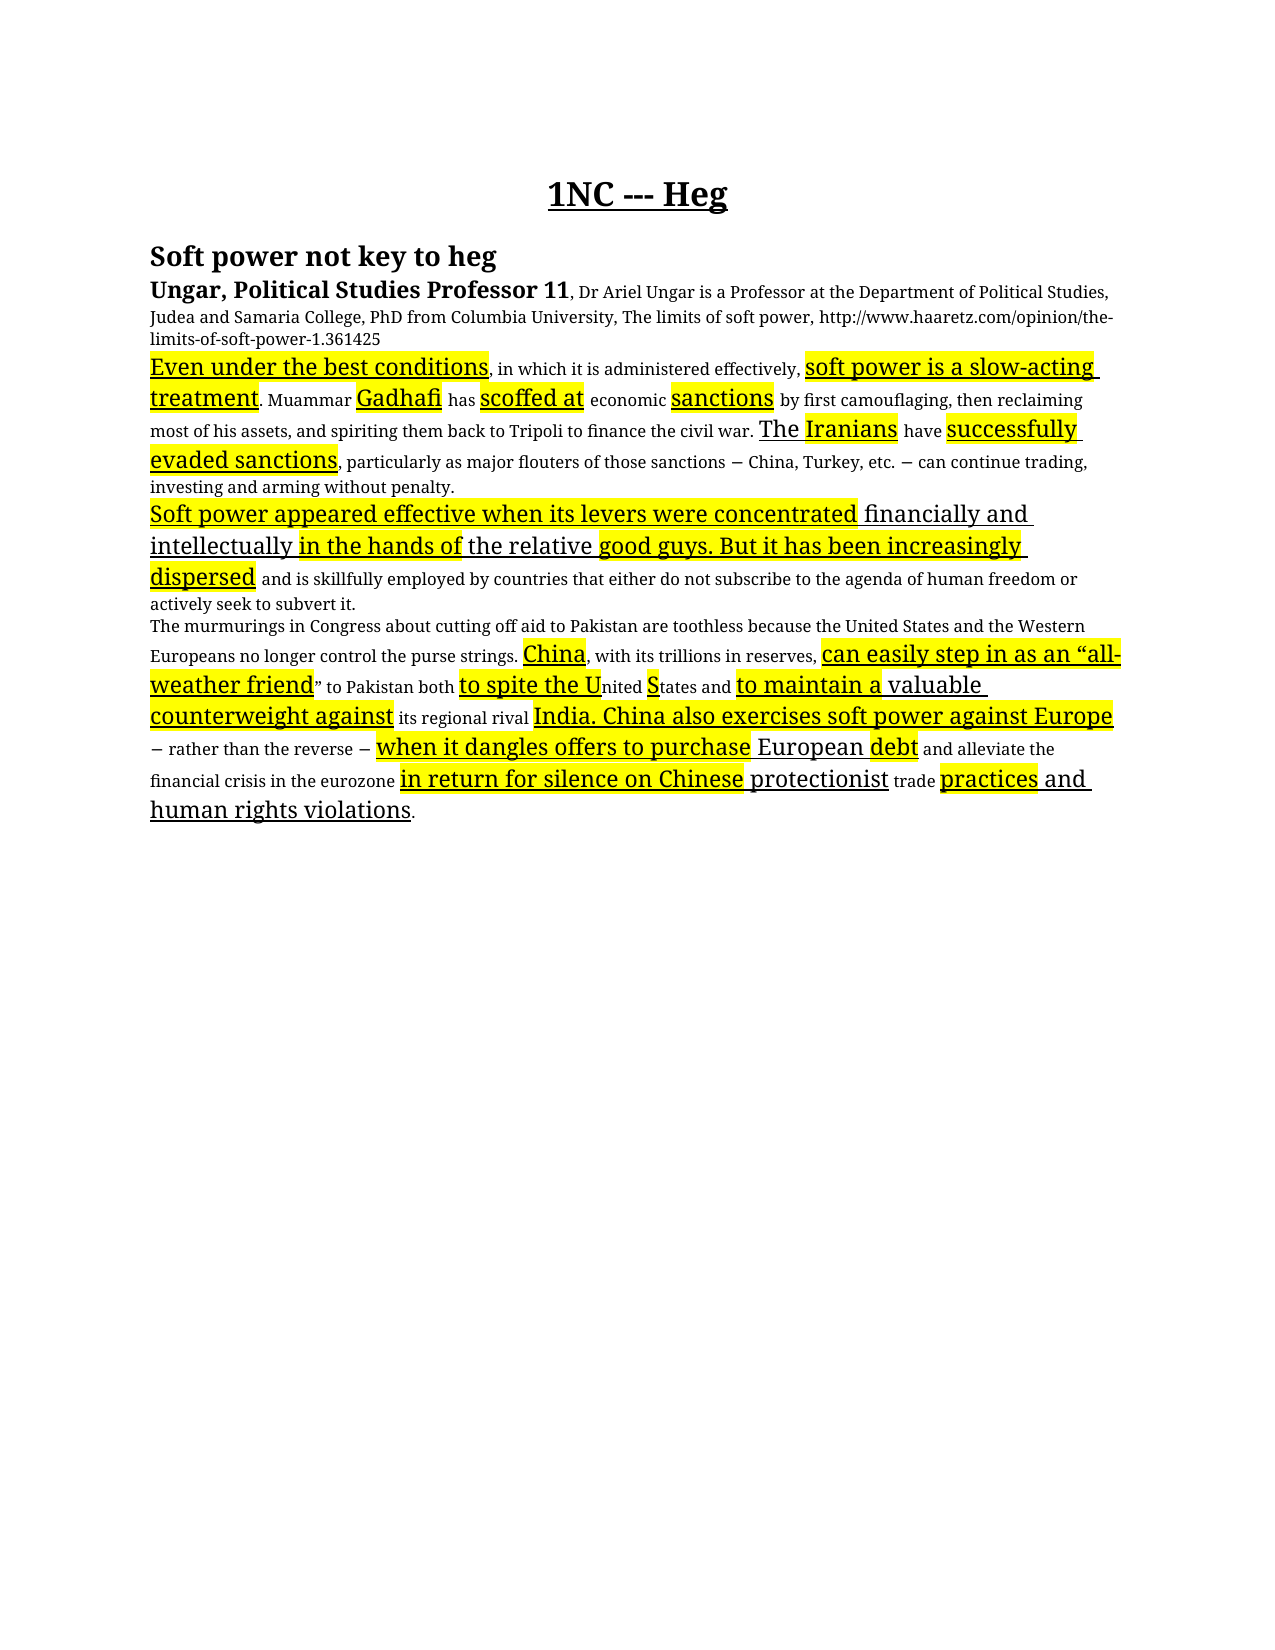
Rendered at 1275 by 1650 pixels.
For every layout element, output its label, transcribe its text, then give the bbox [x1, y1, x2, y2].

text Even under the best conditions, in which it is administered effectively, soft power is a slow-acting treatment. Muammar Gadhafi has scoffed at economic sanctions by first camouflaging, then reclaiming most of his assets, and spiriting them back to Tripoli to finance the civil war. The Iranians have successfully evaded sanctions, particularly as major flouters of those sanctions − China, Turkey, etc. − can continue trading, investing and arming without penalty. [150, 351, 1125, 498]
text Ungar, Political Studies Professor 11, Dr Ariel Ungar is a Professor at the Department of Political Studies, Judea and Samaria College, PhD from Columbia University, The limits of soft power, http://www.haaretz.com/opinion/the-limits-of-soft-power-1.361425 [150, 274, 1125, 351]
text Soft power not key to heg [150, 237, 1125, 274]
text Soft power appeared effective when its levers were concentrated financially and intellectually in the hands of the relative good guys. But it has been increasingly dispersed and is skillfully employed by countries that either do not subscribe to the agenda of human freedom or actively seek to subvert it. [150, 498, 1125, 615]
text 1NC --- Heg [150, 171, 1125, 216]
text The murmurings in Congress about cutting off aid to Pakistan are toothless because the United States and the Western Europeans no longer control the purse strings. China, with its trillions in reserves, can easily step in as an “all-weather friend” to Pakistan both to spite the United States and to maintain a valuable counterweight against its regional rival India. China also exercises soft power against Europe − rather than the reverse − when it dangles offers to purchase European debt and alleviate the financial crisis in the eurozone in return for silence on Chinese protectionist trade practices and human rights violations. [150, 615, 1125, 825]
